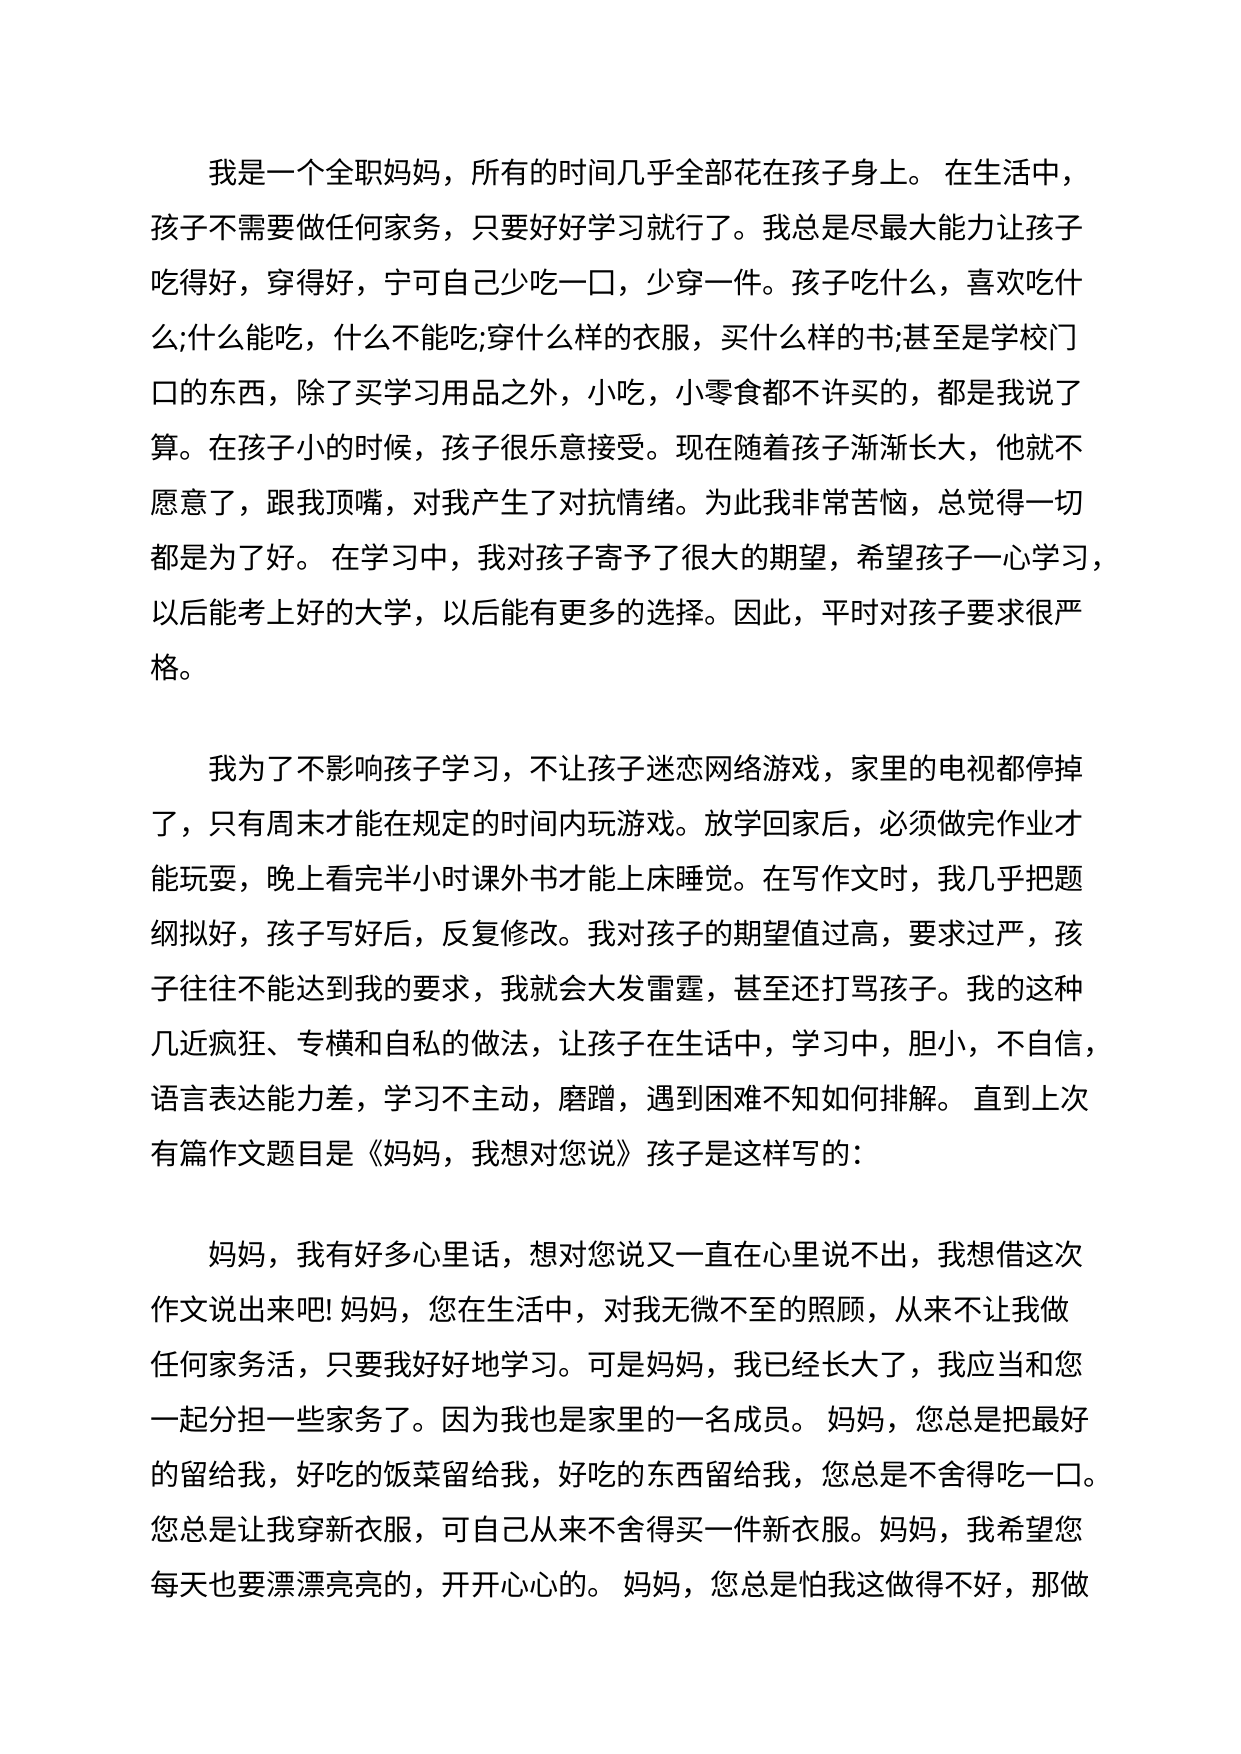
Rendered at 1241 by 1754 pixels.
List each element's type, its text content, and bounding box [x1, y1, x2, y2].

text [150, 1232, 1090, 1604]
text 我是一个全职妈妈，所有的时间几乎全部花在孩子身上。 在生活中，孩子不需要做任何家务，只要好好学习就行了。我总是尽最大能力让孩子吃得好，穿得好，宁可自己少吃一囗，少穿一件。孩子吃什么，喜欢吃什么;什么能吃，什么不能吃;穿什么样的衣服，买什么样的书;甚至是学校门口的东西，除了买学习用品之外，小吃，小零食都不许买的，都是我说了算。在孩子小的时候，孩子很乐意接受。现在随着孩子渐渐长大，他就不愿意了，跟我顶嘴，对我产生了对抗情绪。为此我非常苦恼，总觉得一切都是为了好。 在学习中，我对孩子寄予了很大的期望，希望孩子一心学习，以后能考上好的大学，以后能有更多的选择。因此，平时对孩子要求很严格。 [150, 150, 1090, 686]
text 我为了不影响孩子学习，不让孩子迷恋网络游戏，家里的电视都停掉了，只有周末才能在规定的时间内玩游戏。放学回家后，必须做完作业才能玩耍，晚上看完半小时课外书才能上床睡觉。在写作文时，我几乎把题纲拟好，孩子写好后，反复修改。我对孩子的期望值过高，要求过严，孩子往往不能达到我的要求，我就会大发雷霆，甚至还打骂孩子。我的这种几近疯狂、专横和自私的做法，让孩子在生话中，学习中，胆小，不自信，语言表达能力差，学习不主动，磨蹭，遇到困难不知如何排解。 直到上次有篇作文题目是《妈妈，我想对您说》孩子是这样写的： [150, 746, 1090, 1172]
